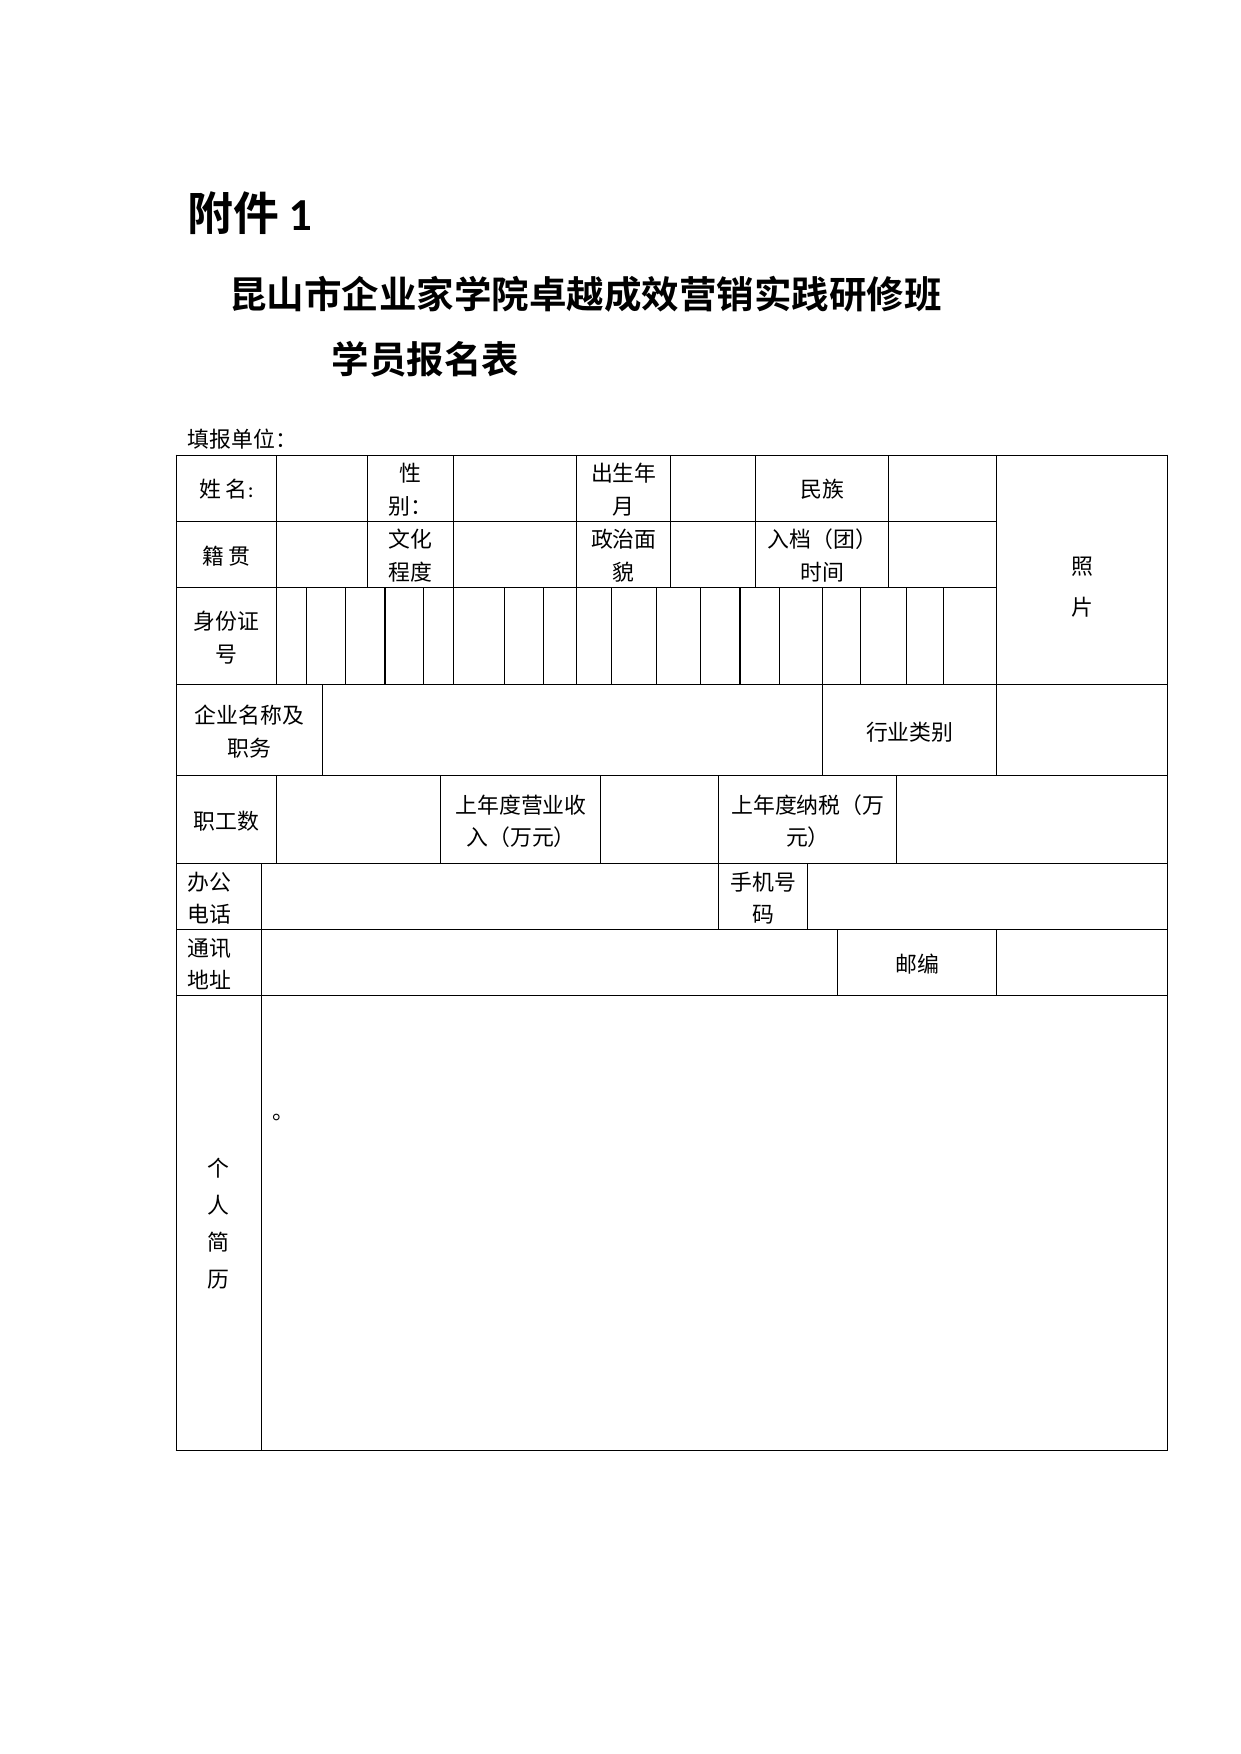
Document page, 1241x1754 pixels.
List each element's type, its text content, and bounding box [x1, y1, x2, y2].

table_cell 。 [262, 996, 1167, 1450]
table_cell 籍 贯 [177, 522, 276, 587]
table_cell 入档（团）时间 [756, 522, 888, 587]
text 附件1 [187, 162, 1053, 259]
table_cell 企业名称及职务 [177, 685, 322, 775]
text 填报单位： [187, 422, 1053, 454]
table_cell 职工数 [177, 776, 276, 863]
table_cell [277, 588, 306, 684]
text 昆山市企业家学院卓越成效营销实践研修班 [187, 259, 1053, 324]
table_cell 手机号码 [719, 864, 807, 929]
table_cell [823, 588, 860, 684]
table_header [277, 456, 367, 521]
table_cell [323, 685, 822, 775]
table_cell 办公电话 [177, 864, 261, 929]
table_cell [671, 522, 755, 587]
table_header [889, 456, 996, 521]
table_cell 身份证号 [177, 588, 276, 684]
table_cell [889, 522, 996, 587]
table_cell [780, 588, 822, 684]
table_cell [454, 588, 504, 684]
table_cell 上年度纳税（万元） [719, 776, 896, 863]
table_cell [808, 864, 1167, 929]
table_header 民族 [756, 456, 888, 521]
table_cell [307, 588, 345, 684]
table_cell [424, 588, 453, 684]
table_cell 邮编 [838, 930, 996, 995]
table_header 姓 名: [177, 456, 276, 521]
table_cell 个 人 简 历 [177, 996, 261, 1450]
table_header 性别： [368, 456, 453, 521]
table_cell 通讯地址 [177, 930, 261, 995]
table_cell 文化程度 [368, 522, 453, 587]
table_cell [657, 588, 700, 684]
table_cell 行业类别 [823, 685, 996, 775]
table_cell [997, 685, 1167, 775]
table_cell [277, 522, 367, 587]
table_cell [612, 588, 656, 684]
table_cell [262, 930, 837, 995]
table_header 出生年月 [577, 456, 670, 521]
table_cell [701, 588, 739, 684]
table_cell [944, 588, 996, 684]
table_cell [907, 588, 943, 684]
table_cell [897, 776, 1167, 863]
table_cell [386, 588, 423, 684]
table_cell 政治面貌 [577, 522, 670, 587]
text 学员报名表 [187, 324, 1053, 389]
table_cell [277, 776, 440, 863]
table_header [454, 456, 576, 521]
table_cell [505, 588, 543, 684]
table_cell [262, 864, 718, 929]
table_cell [577, 588, 611, 684]
table_header 照 片 [997, 456, 1167, 684]
table_cell [601, 776, 718, 863]
table_cell [997, 930, 1167, 995]
table_cell [346, 588, 384, 684]
table_cell [454, 522, 576, 587]
table_cell 上年度营业收入（万元） [441, 776, 600, 863]
table_header [671, 456, 755, 521]
table_cell [861, 588, 906, 684]
table_cell [741, 588, 779, 684]
table_cell [544, 588, 576, 684]
